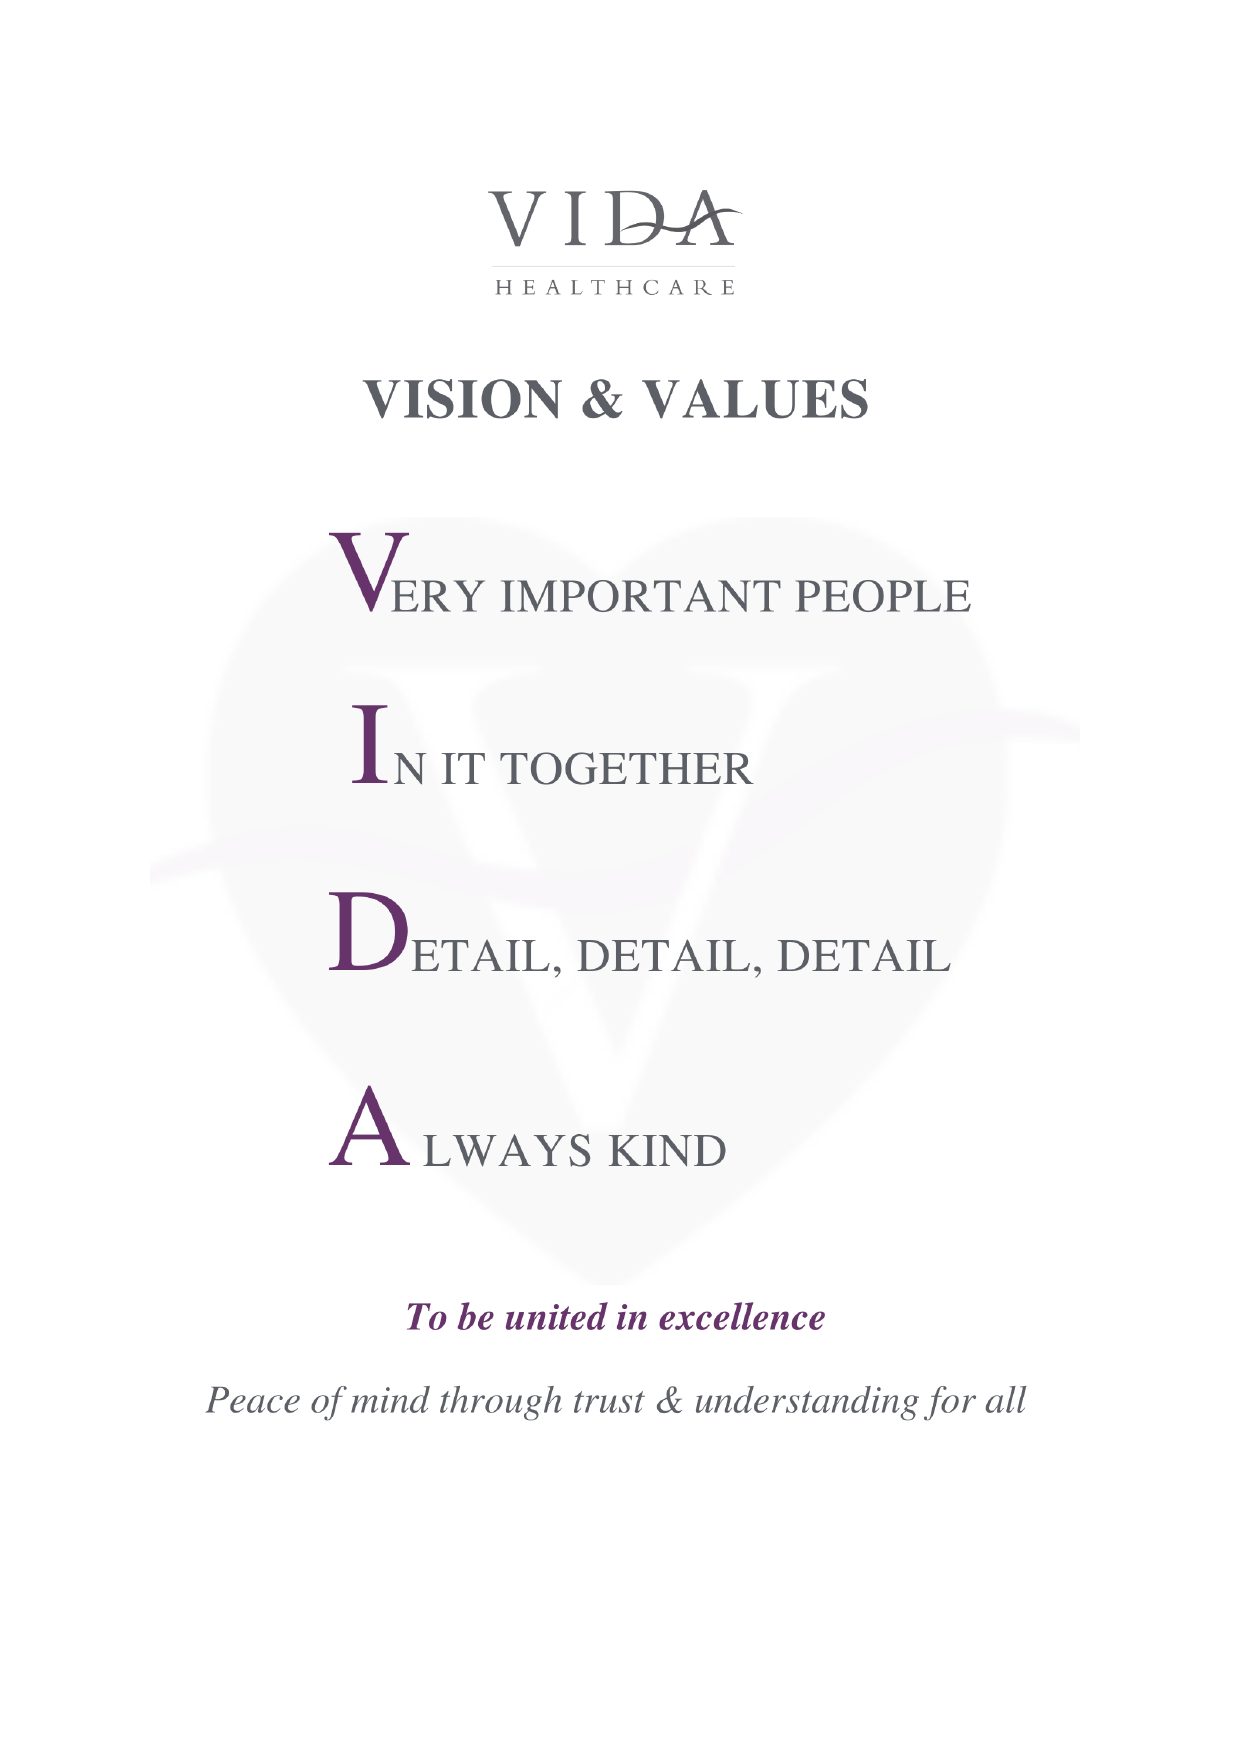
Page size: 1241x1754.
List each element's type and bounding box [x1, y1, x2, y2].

picture [150, 150, 1081, 1466]
